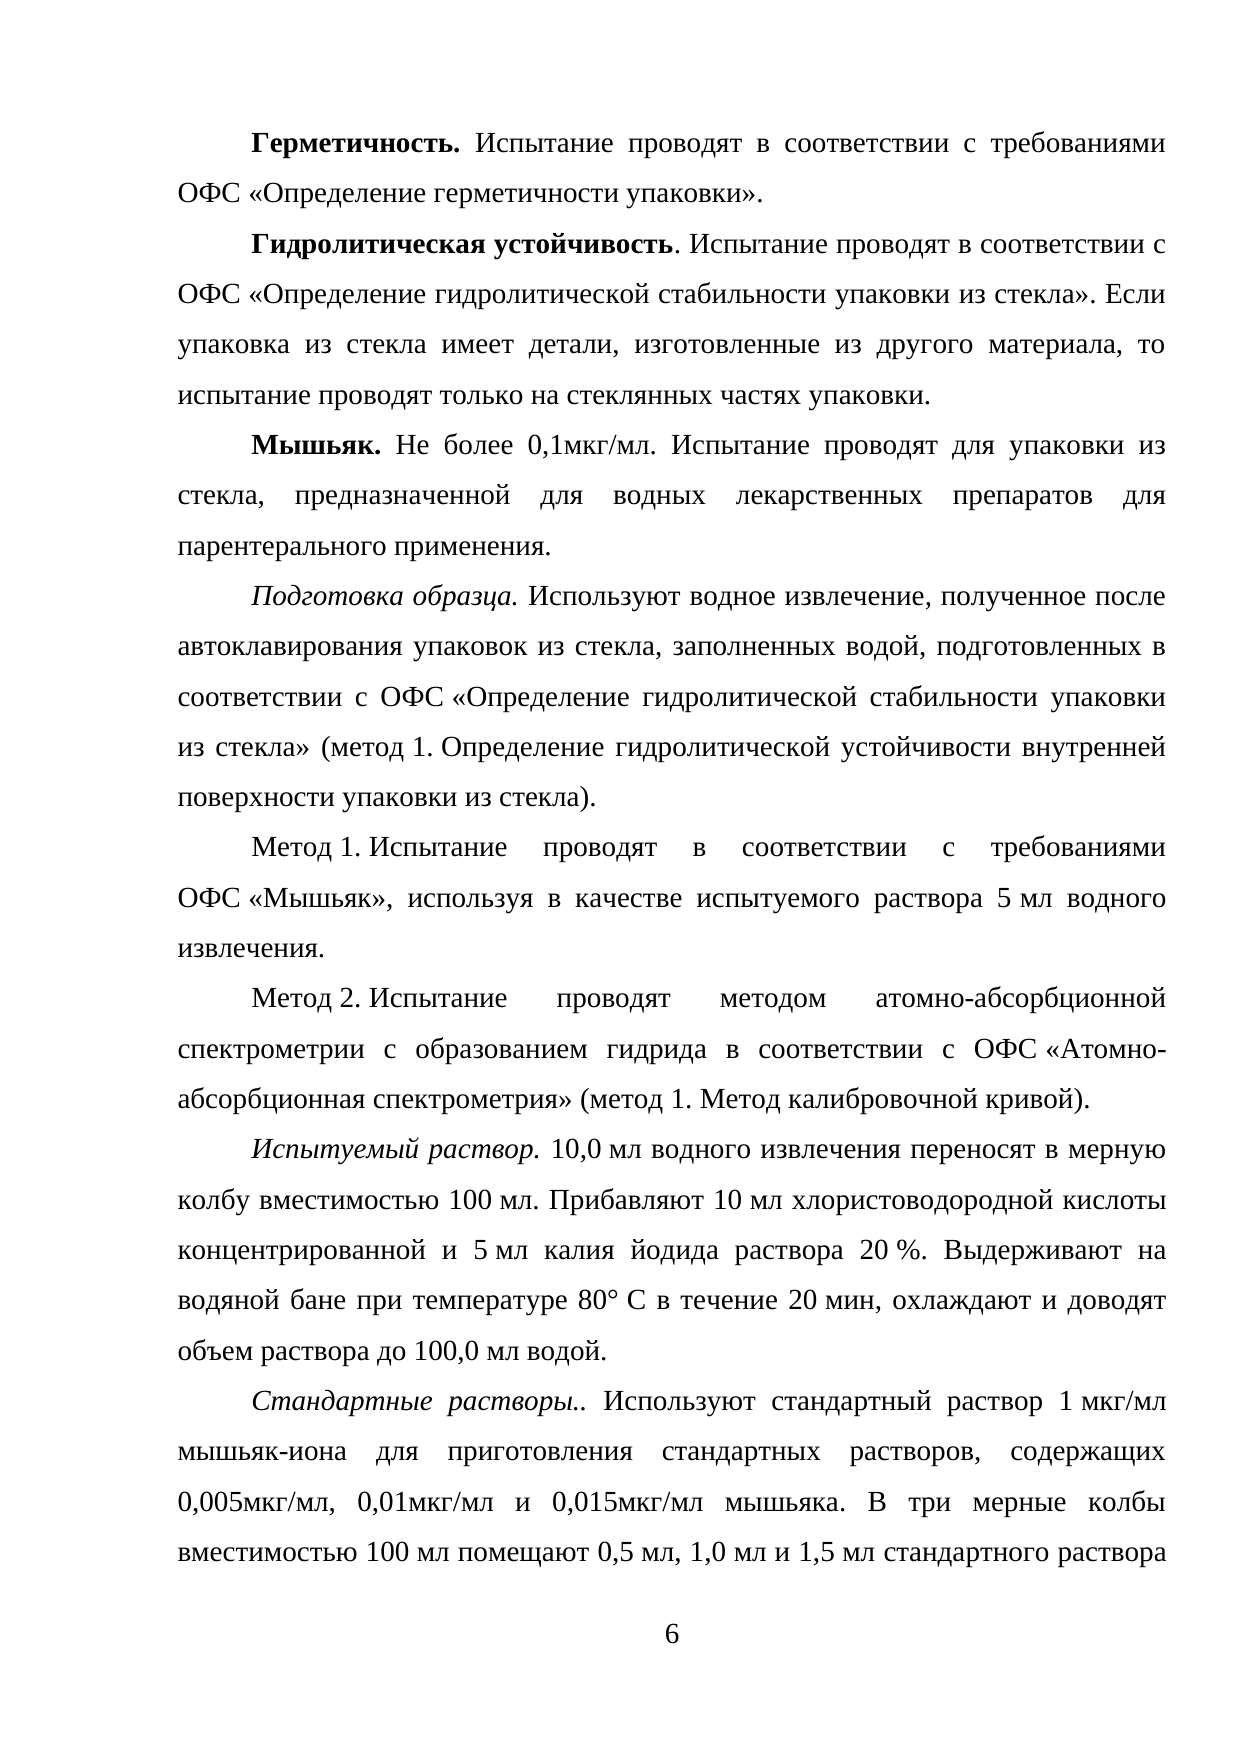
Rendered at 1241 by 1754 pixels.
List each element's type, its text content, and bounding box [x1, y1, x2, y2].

text Мышьяк. Не более 0,1мкг/мл. Испытание проводят для упаковки из стекла, предназначенной для водных лекарственных препаратов для парентерального применения. [177, 427, 1167, 561]
text Метод 1. Испытание проводят в соответствии с требованиями ОФС «Мышьяк», используя в качестве испытуемого раствора 5 мл водного извлечения. [177, 829, 1167, 964]
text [177, 1383, 1167, 1567]
text Метод 2. Испытание проводят методом атомно-абсорбционной спектрометрии с образованием гидрида в соответствии с ОФС «Атомно-абсорбционная спектрометрия» (метод 1. Метод калибровочной кривой). [177, 981, 1167, 1115]
text Испытуемый раствор. 10,0 мл водного извлечения переносят в мерную колбу вместимостью 100 мл. Прибавляют 10 мл хлористоводородной кислоты концентрированной и 5 мл калия йодида раствора 20 %. Выдерживают на водяной бане при температуре 80° С в течение 20 мин, охлаждают и доводят объем раствора до 100,0 мл водой. [177, 1131, 1167, 1366]
text Герметичность. Испытание проводят в соответствии с требованиями ОФС «Определение герметичности упаковки». [177, 125, 1167, 209]
text Подготовка образца. Используют водное извлечение, полученное после автоклавирования упаковок из стекла, заполненных водой, подготовленных в соответствии с ОФС «Определение гидролитической стабильности упаковки из стекла» (метод 1. Определение гидролитической устойчивости внутренней поверхности упаковки из стекла). [177, 578, 1167, 813]
text Гидролитическая устойчивость. Испытание проводят в соответствии с ОФС «Определение гидролитической стабильности упаковки из стекла». Если упаковка из стекла имеет детали, изготовленные из другого материала, то испытание проводят только на стеклянных частях упаковки. [177, 226, 1167, 410]
